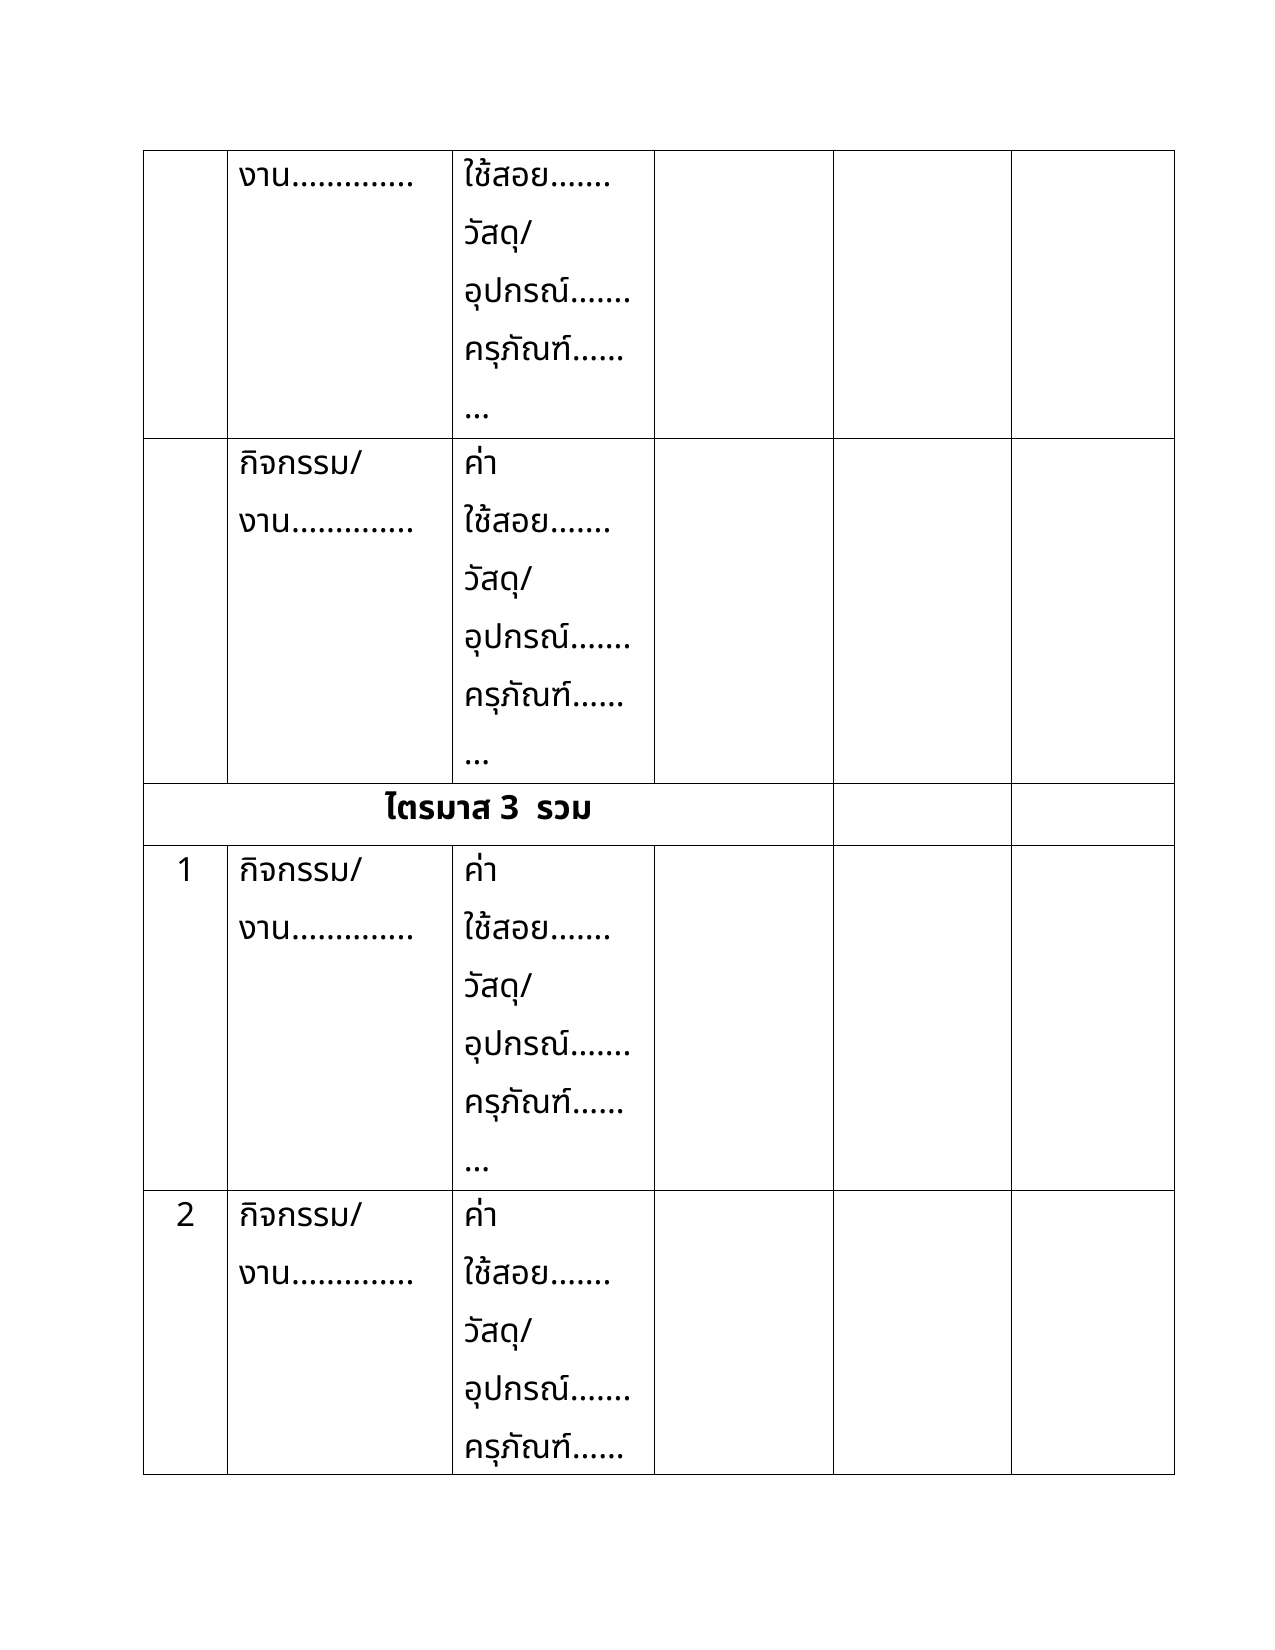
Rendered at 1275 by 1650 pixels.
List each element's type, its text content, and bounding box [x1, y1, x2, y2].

table_cell กิจกรรม/งาน………….. [228, 439, 452, 783]
table_cell [1012, 784, 1174, 844]
table_cell [834, 439, 1011, 783]
table_cell 1 [144, 151, 227, 438]
table_cell [1012, 1191, 1174, 1474]
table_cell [453, 151, 654, 438]
table_cell [834, 846, 1011, 1190]
table_cell [834, 1191, 1011, 1474]
table_cell [655, 1191, 833, 1474]
table_cell [834, 151, 1011, 438]
table_cell กิจกรรม/งาน………….. [228, 846, 452, 1190]
table_cell [144, 439, 227, 783]
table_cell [453, 1191, 654, 1474]
table_cell [1012, 846, 1174, 1190]
table_cell ไตรมาส 3 รวม [144, 784, 833, 844]
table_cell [453, 439, 654, 783]
table_cell [1012, 151, 1174, 438]
table_cell 2 [144, 1191, 227, 1474]
table_cell [655, 846, 833, 1190]
table_cell [834, 784, 1011, 844]
table_cell [655, 151, 833, 438]
table_cell กิจกรรม/งาน………….. [228, 151, 452, 438]
table_cell [655, 439, 833, 783]
table_cell กิจกรรม/งาน………….. [228, 1191, 452, 1474]
table_cell 1 [144, 846, 227, 1190]
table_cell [453, 846, 654, 1190]
table_cell [1012, 439, 1174, 783]
